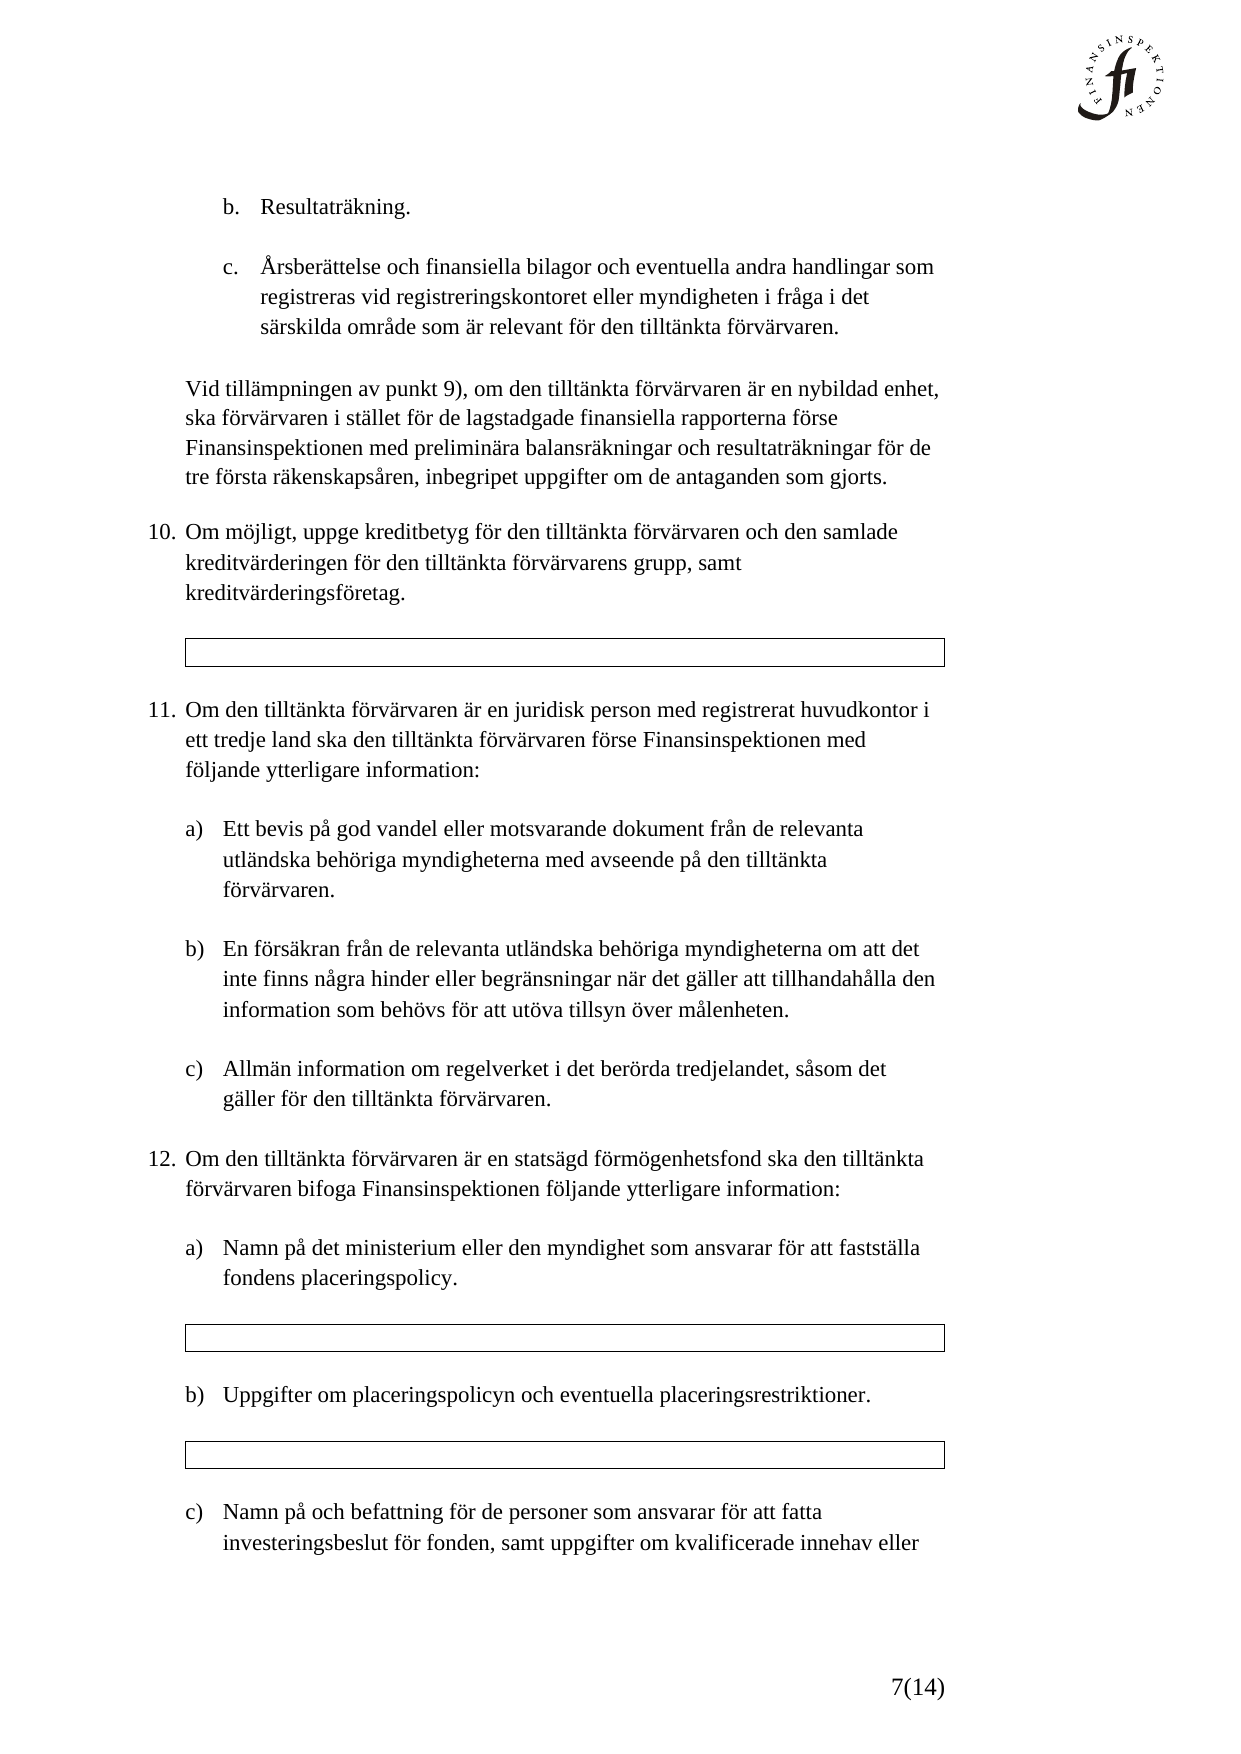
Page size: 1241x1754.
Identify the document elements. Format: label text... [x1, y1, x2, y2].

table_header [186, 1442, 944, 1468]
list Namn på det ministerium eller den myndighet som ansvarar för att fastställa fondens placeringspolicy. [185, 1234, 945, 1291]
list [185, 1498, 945, 1555]
list Om den tilltänkta förvärvaren är en juridisk person med registrerat huvudkontor i ett tredje land ska den tilltänkta förvärvaren förse Finansinspektionen med följande ytterligare information: [148, 696, 945, 782]
table_header [186, 1325, 944, 1351]
list Ett bevis på god vandel eller motsvarande dokument från de relevanta utländska behöriga myndigheterna med avseende på den tilltänkta förvärvaren. [185, 816, 945, 902]
table_header [186, 639, 944, 666]
list En försäkran från de relevanta utländska behöriga myndigheterna om att det inte finns några hinder eller begränsningar när det gäller att tillhandahålla den information som behövs för att utöva tillsyn över målenheten. [185, 935, 945, 1022]
list Resultaträkning. [223, 193, 945, 220]
list Om möjligt, uppge kreditbetyg för den tilltänkta förvärvaren och den samlade kreditvärderingen för den tilltänkta förvärvarens grupp, samt kreditvärderingsföretag. [148, 518, 945, 605]
list Om den tilltänkta förvärvaren är en statsägd förmögenhetsfond ska den tilltänkta förvärvaren bifoga Finansinspektionen följande ytterligare information: [148, 1145, 945, 1201]
list Vid tillämpningen av punkt 9), om den tilltänkta förvärvaren är en nybildad enhet, ska förvärvaren i stället för de lagstadgade finansiella rapporterna förse Finansinspektionen med preliminära balansräkningar och resultaträkningar för de tre första räkenskapsåren, inbegripet uppgifter om de antaganden som gjorts. [185, 372, 945, 489]
list Årsberättelse och finansiella bilagor och eventuella andra handlingar som registreras vid registreringskontoret eller myndigheten i fråga i det särskilda område som är relevant för den tilltänkta förvärvaren. [223, 253, 945, 339]
list Uppgifter om placeringspolicyn och eventuella placeringsrestriktioner. [185, 1381, 945, 1408]
list Allmän information om regelverket i det berörda tredjelandet, såsom det gäller för den tilltänkta förvärvaren. [185, 1055, 945, 1112]
